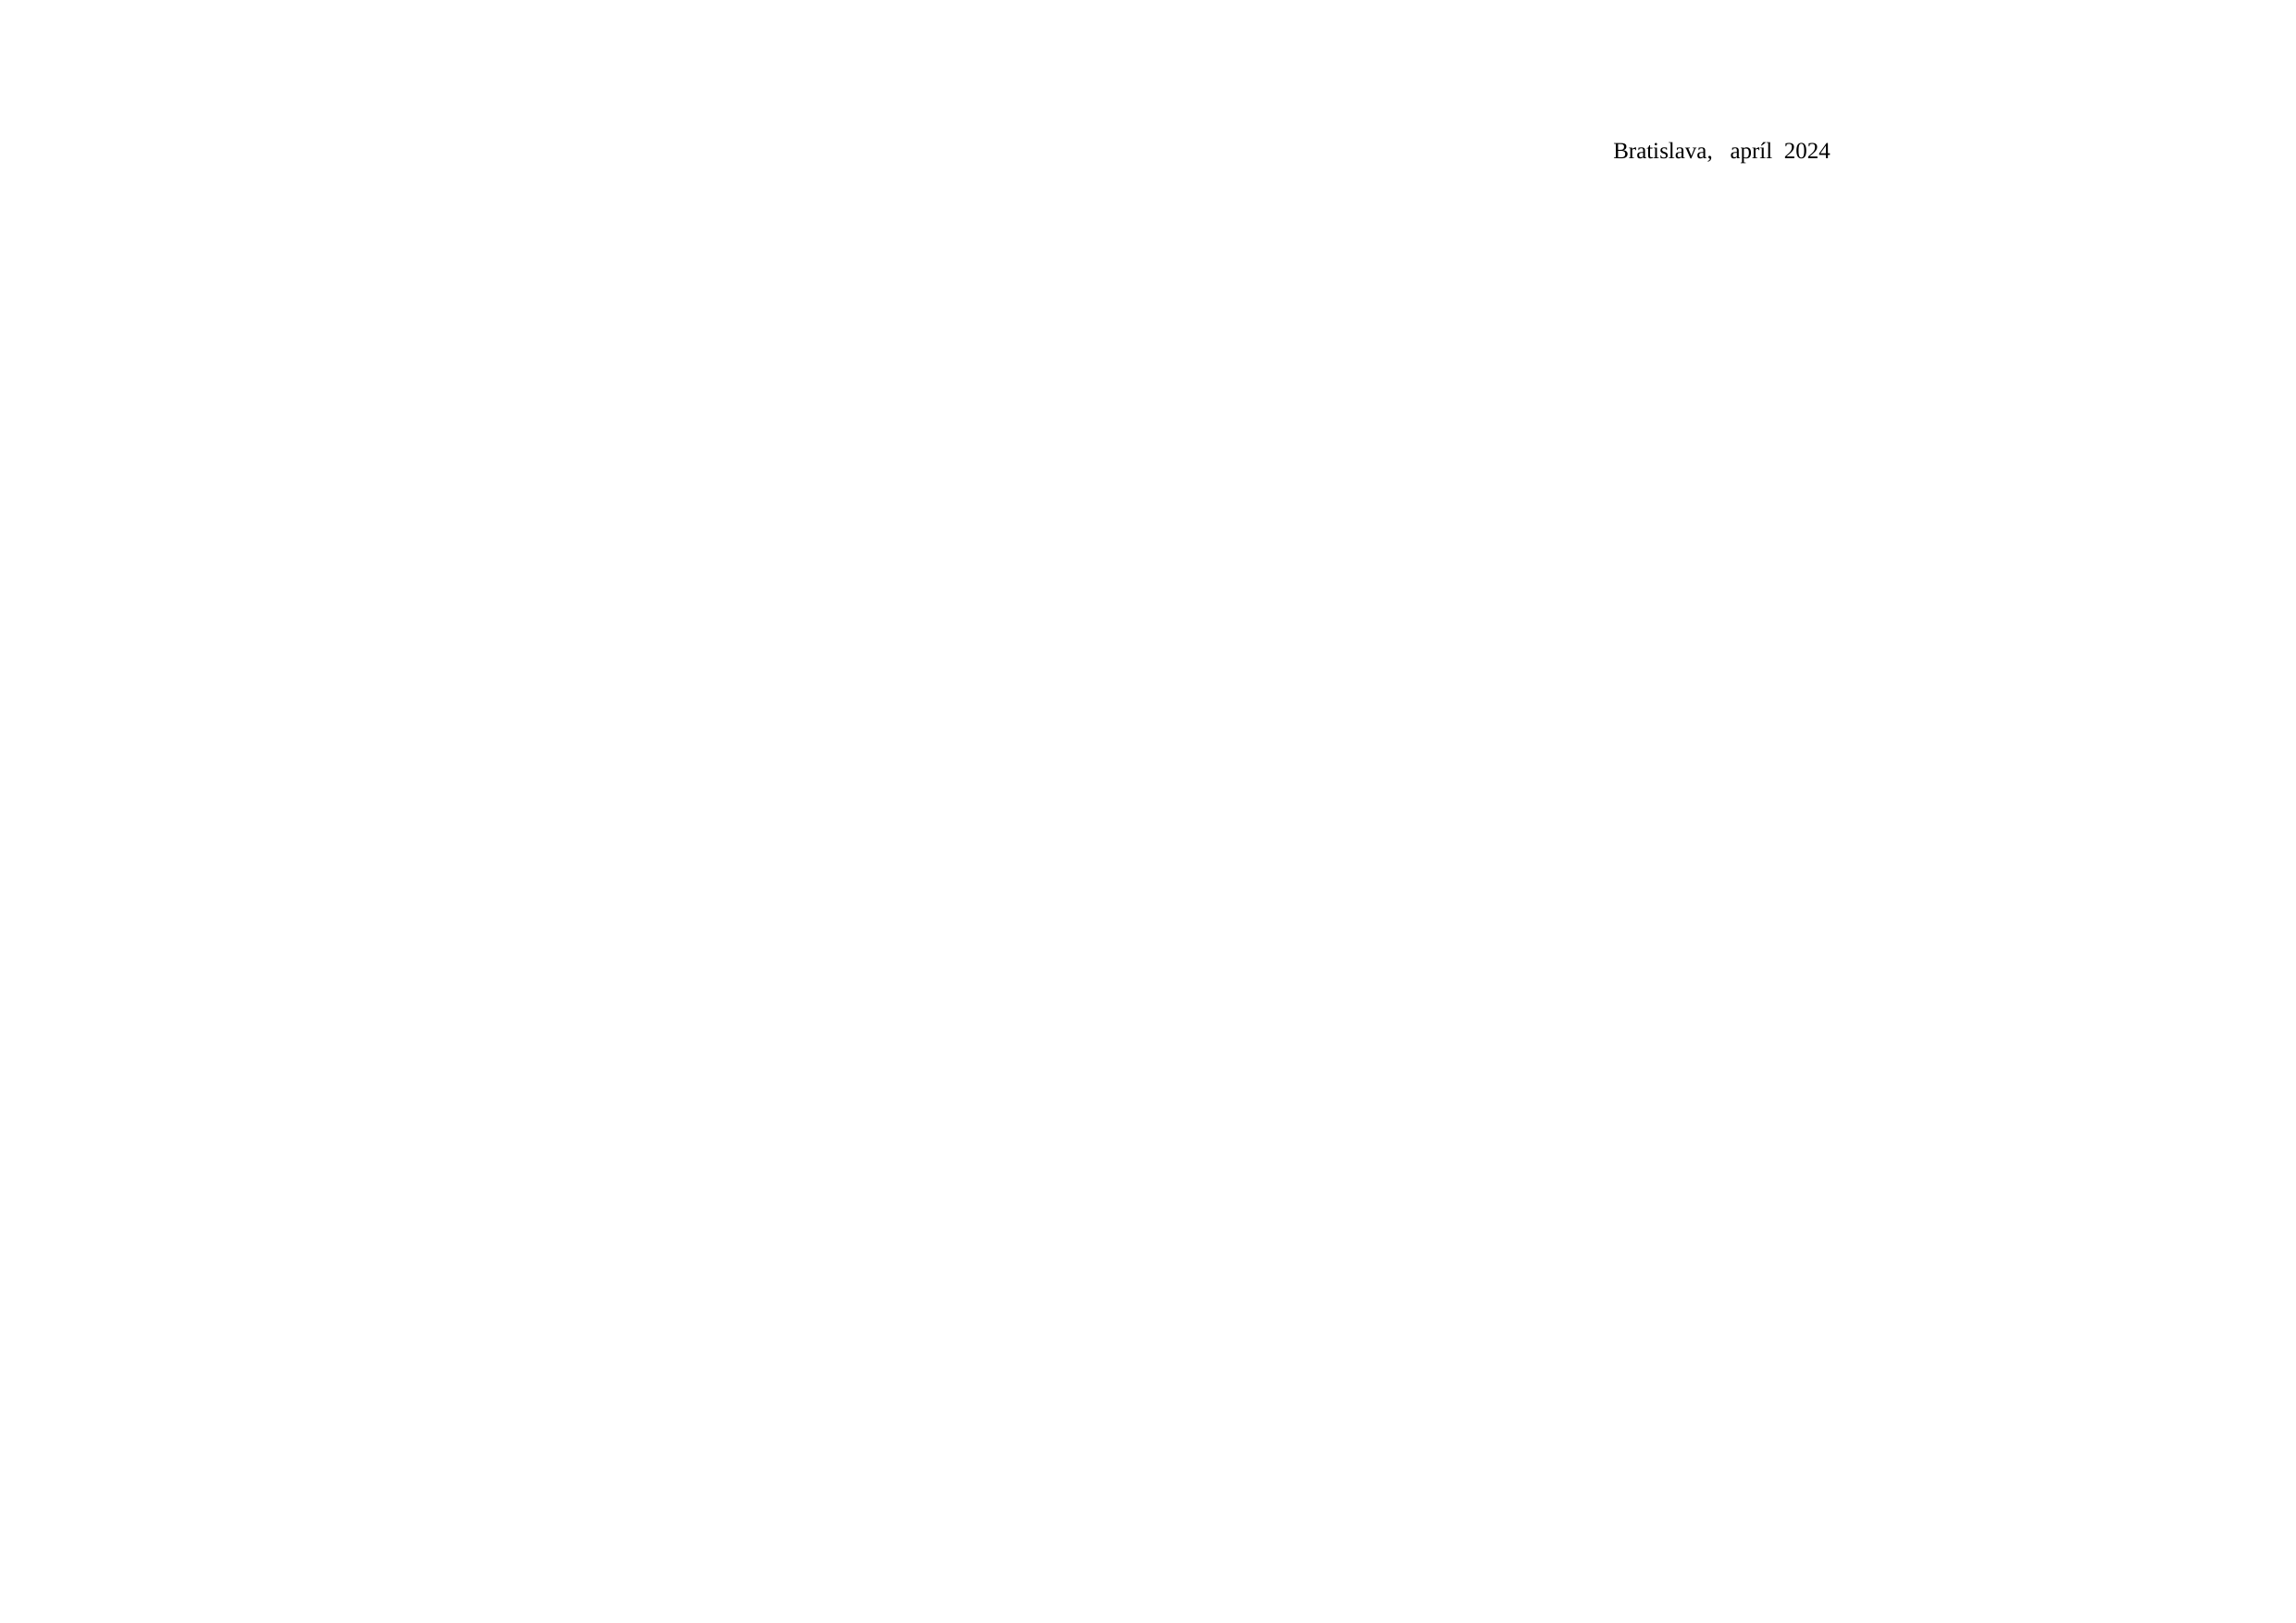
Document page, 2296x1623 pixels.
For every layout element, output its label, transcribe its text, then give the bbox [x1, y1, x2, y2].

text Bratislava, apríl 2024 [1285, 137, 2159, 163]
